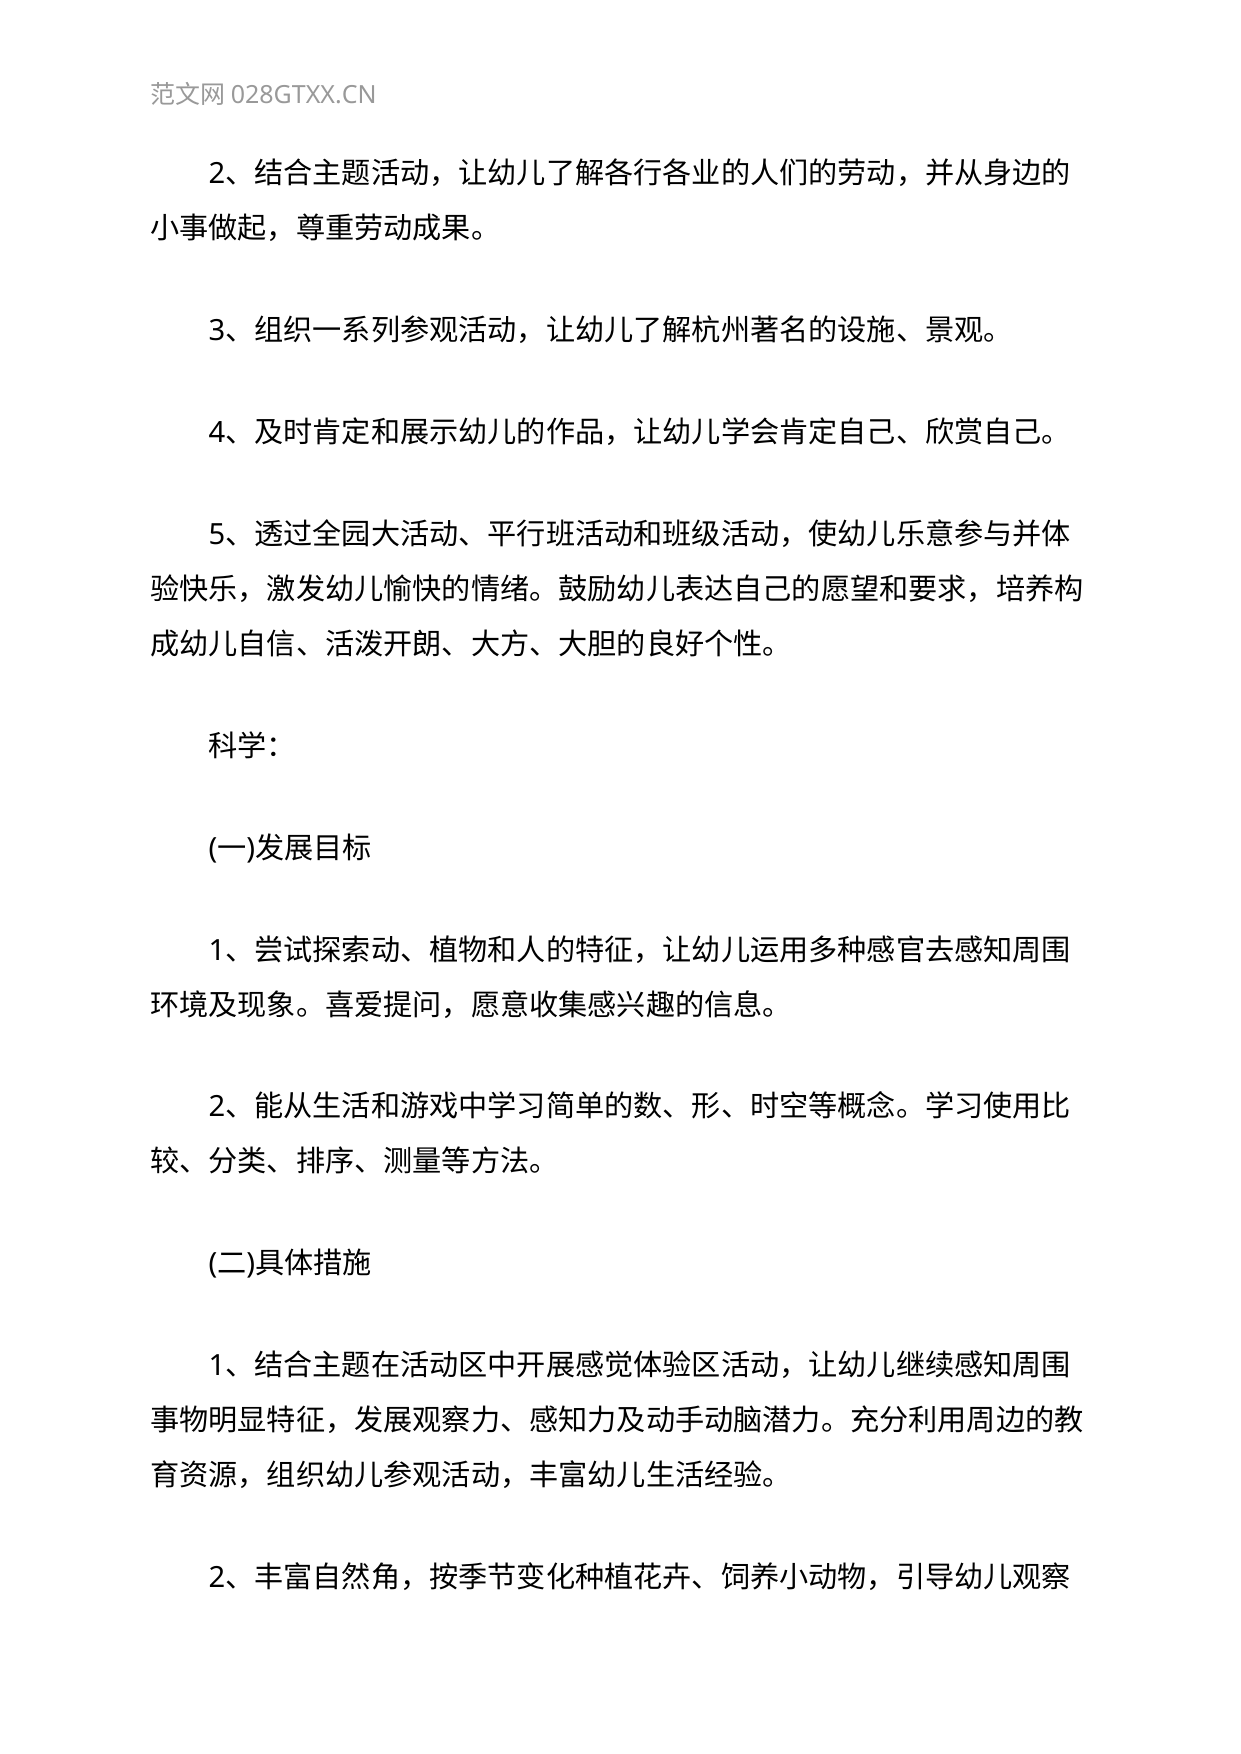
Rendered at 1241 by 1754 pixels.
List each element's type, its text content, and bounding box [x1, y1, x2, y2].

text 1、结合主题在活动区中开展感觉体验区活动，让幼儿继续感知周围事物明显特征，发展观察力、感知力及动手动脑潜力。充分利用周边的教育资源，组织幼儿参观活动，丰富幼儿生活经验。 [150, 1342, 1090, 1494]
text 4、及时肯定和展示幼儿的作品，让幼儿学会肯定自己、欣赏自己。 [150, 409, 1090, 451]
text 5、透过全园大活动、平行班活动和班级活动，使幼儿乐意参与并体验快乐，激发幼儿愉快的情绪。鼓励幼儿表达自己的愿望和要求，培养构成幼儿自信、活泼开朗、大方、大胆的良好个性。 [150, 511, 1090, 663]
text 2、结合主题活动，让幼儿了解各行各业的人们的劳动，并从身边的小事做起，尊重劳动成果。 [150, 150, 1090, 247]
text 科学： [150, 722, 1090, 765]
text 1、尝试探索动、植物和人的特征，让幼儿运用多种感官去感知周围环境及现象。喜爱提问，愿意收集感兴趣的信息。 [150, 926, 1090, 1023]
text (二)具体措施 [150, 1240, 1090, 1282]
text (一)发展目标 [150, 824, 1090, 867]
text 2、能从生活和游戏中学习简单的数、形、时空等概念。学习使用比较、分类、排序、测量等方法。 [150, 1083, 1090, 1180]
text 3、组织一系列参观活动，让幼儿了解杭州著名的设施、景观。 [150, 307, 1090, 349]
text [150, 1553, 1090, 1596]
